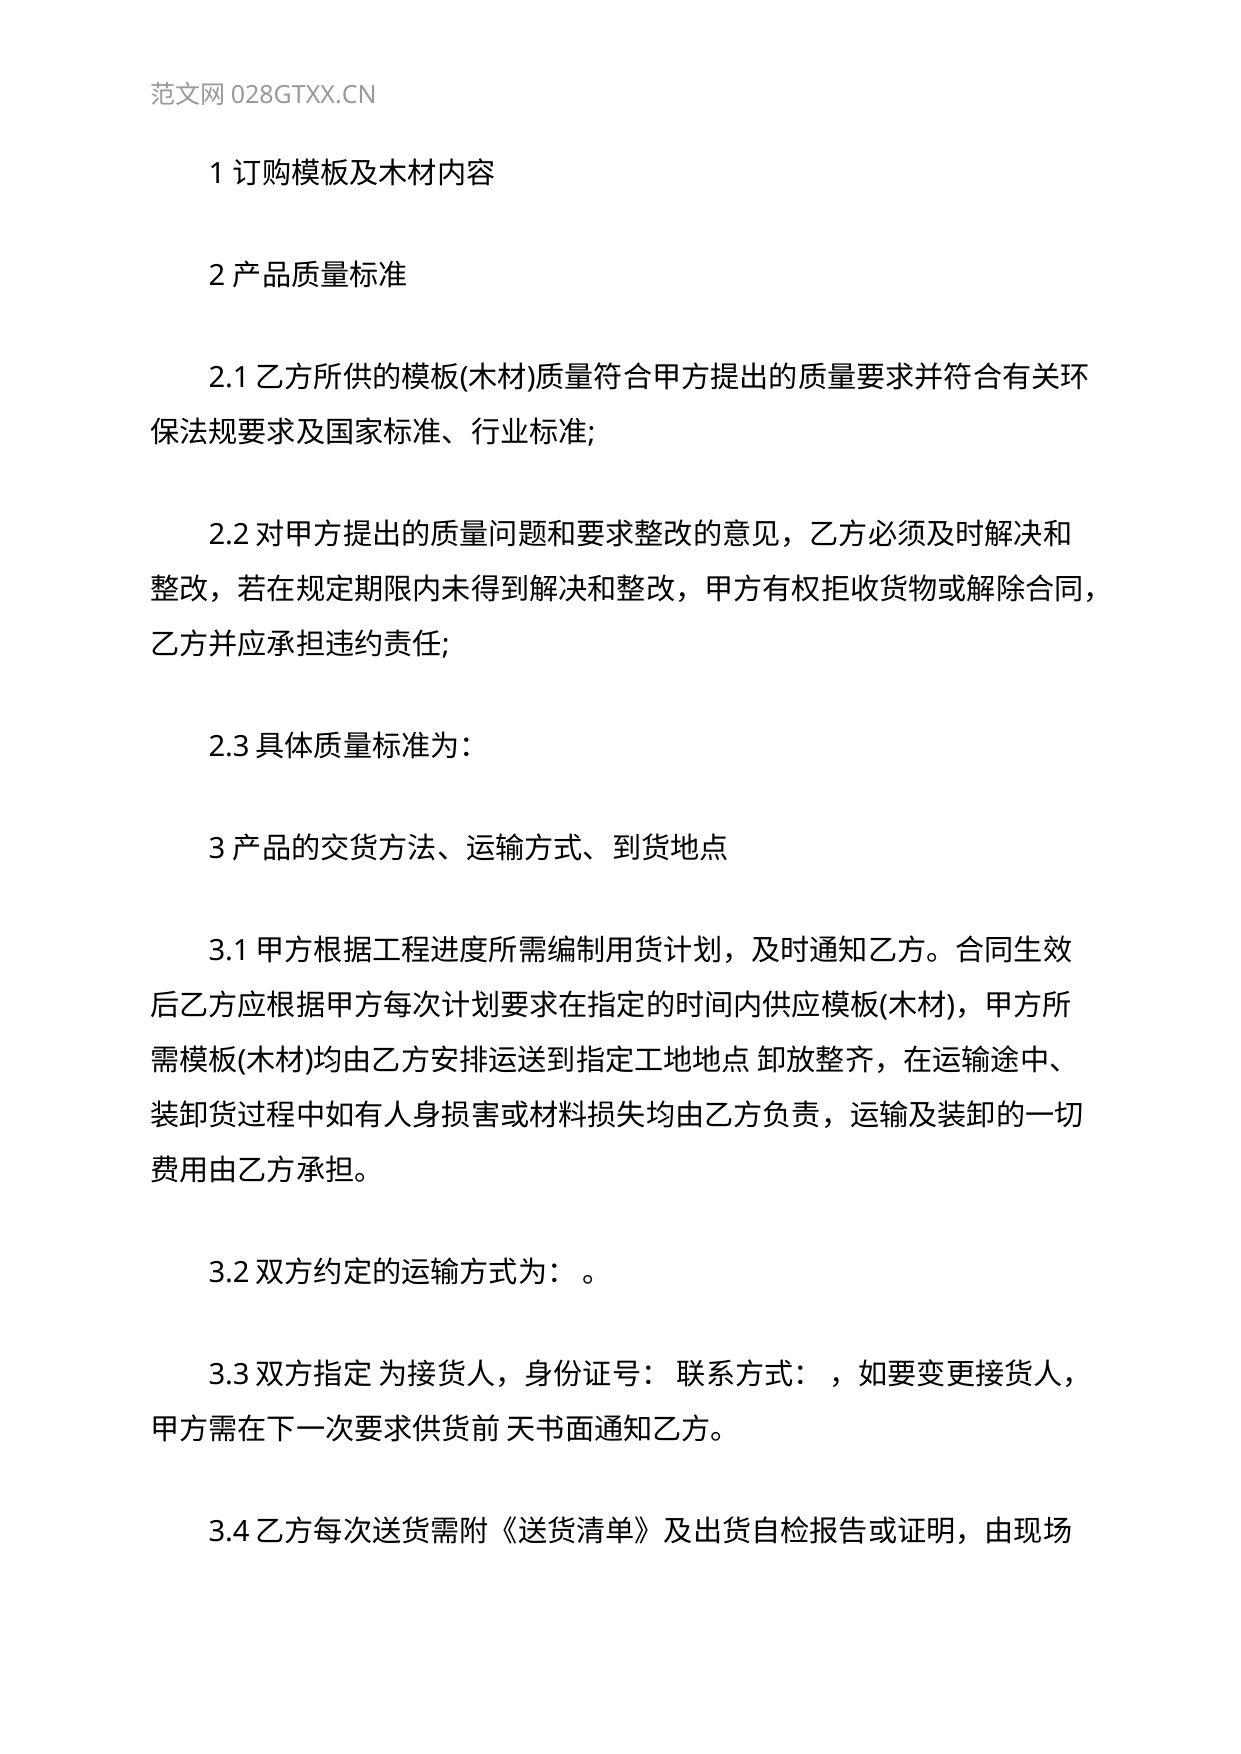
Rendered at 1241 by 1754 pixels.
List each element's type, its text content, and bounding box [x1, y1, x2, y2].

text 2 产品质量标准 [150, 252, 1090, 294]
text 3.1甲方根据工程进度所需编制用货计划，及时通知乙方。合同生效后乙方应根据甲方每次计划要求在指定的时间内供应模板(木材)，甲方所需模板(木材)均由乙方安排运送到指定工地地点 卸放整齐，在运输途中、装卸货过程中如有人身损害或材料损失均由乙方负责，运输及装卸的一切费用由乙方承担。 [150, 927, 1090, 1189]
text 1 订购模板及木材内容 [150, 150, 1090, 192]
text 3.2双方约定的运输方式为： 。 [150, 1248, 1090, 1291]
text 3 产品的交货方法、运输方式、到货地点 [150, 825, 1090, 867]
text 2.3具体质量标准为： [150, 723, 1090, 765]
text 3.3双方指定 为接货人，身份证号： 联系方式： ，如要变更接货人，甲方需在下一次要求供货前 天书面通知乙方。 [150, 1350, 1090, 1448]
text 2.1乙方所供的模板(木材)质量符合甲方提出的质量要求并符合有关环保法规要求及国家标准、行业标准; [150, 354, 1090, 451]
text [150, 1507, 1090, 1549]
text 2.2对甲方提出的质量问题和要求整改的意见，乙方必须及时解决和整改，若在规定期限内未得到解决和整改，甲方有权拒收货物或解除合同，乙方并应承担违约责任; [150, 511, 1090, 663]
